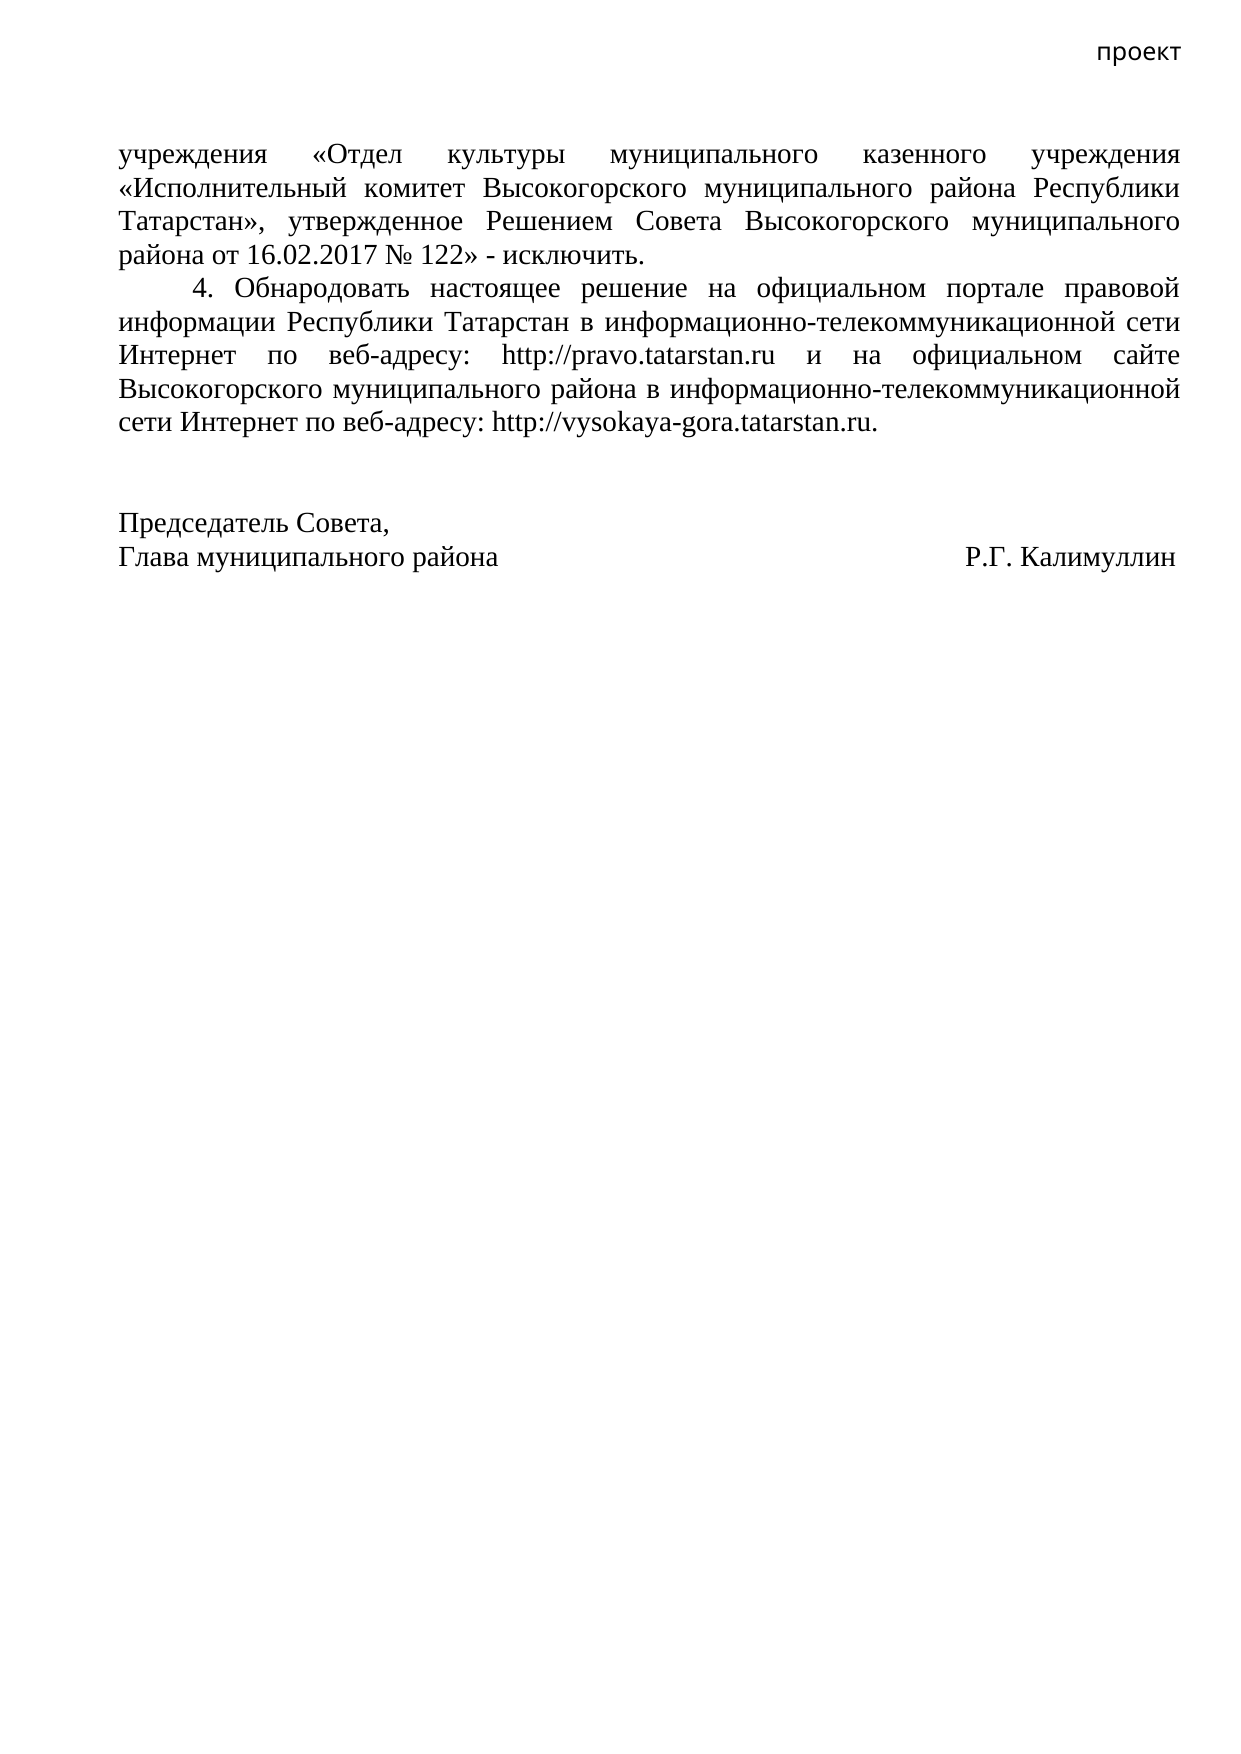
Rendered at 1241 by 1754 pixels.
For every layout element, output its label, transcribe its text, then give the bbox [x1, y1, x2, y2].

text Глава муниципального района Р.Г. Калимуллин [118, 539, 1181, 572]
text 4. Обнародовать настоящее решение на официальном портале правовой информации Республики Татарстан в информационно-телекоммуникационной сети Интернет по веб-адресу: http://pravo.tatarstan.ru и на официальном сайте Высокогорского муниципального района в информационно-телекоммуникационной сети Интернет по веб-адресу: http://vysokaya-gora.tatarstan.ru. [118, 270, 1181, 438]
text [118, 136, 1181, 270]
text Председатель Совета, [118, 505, 1181, 539]
